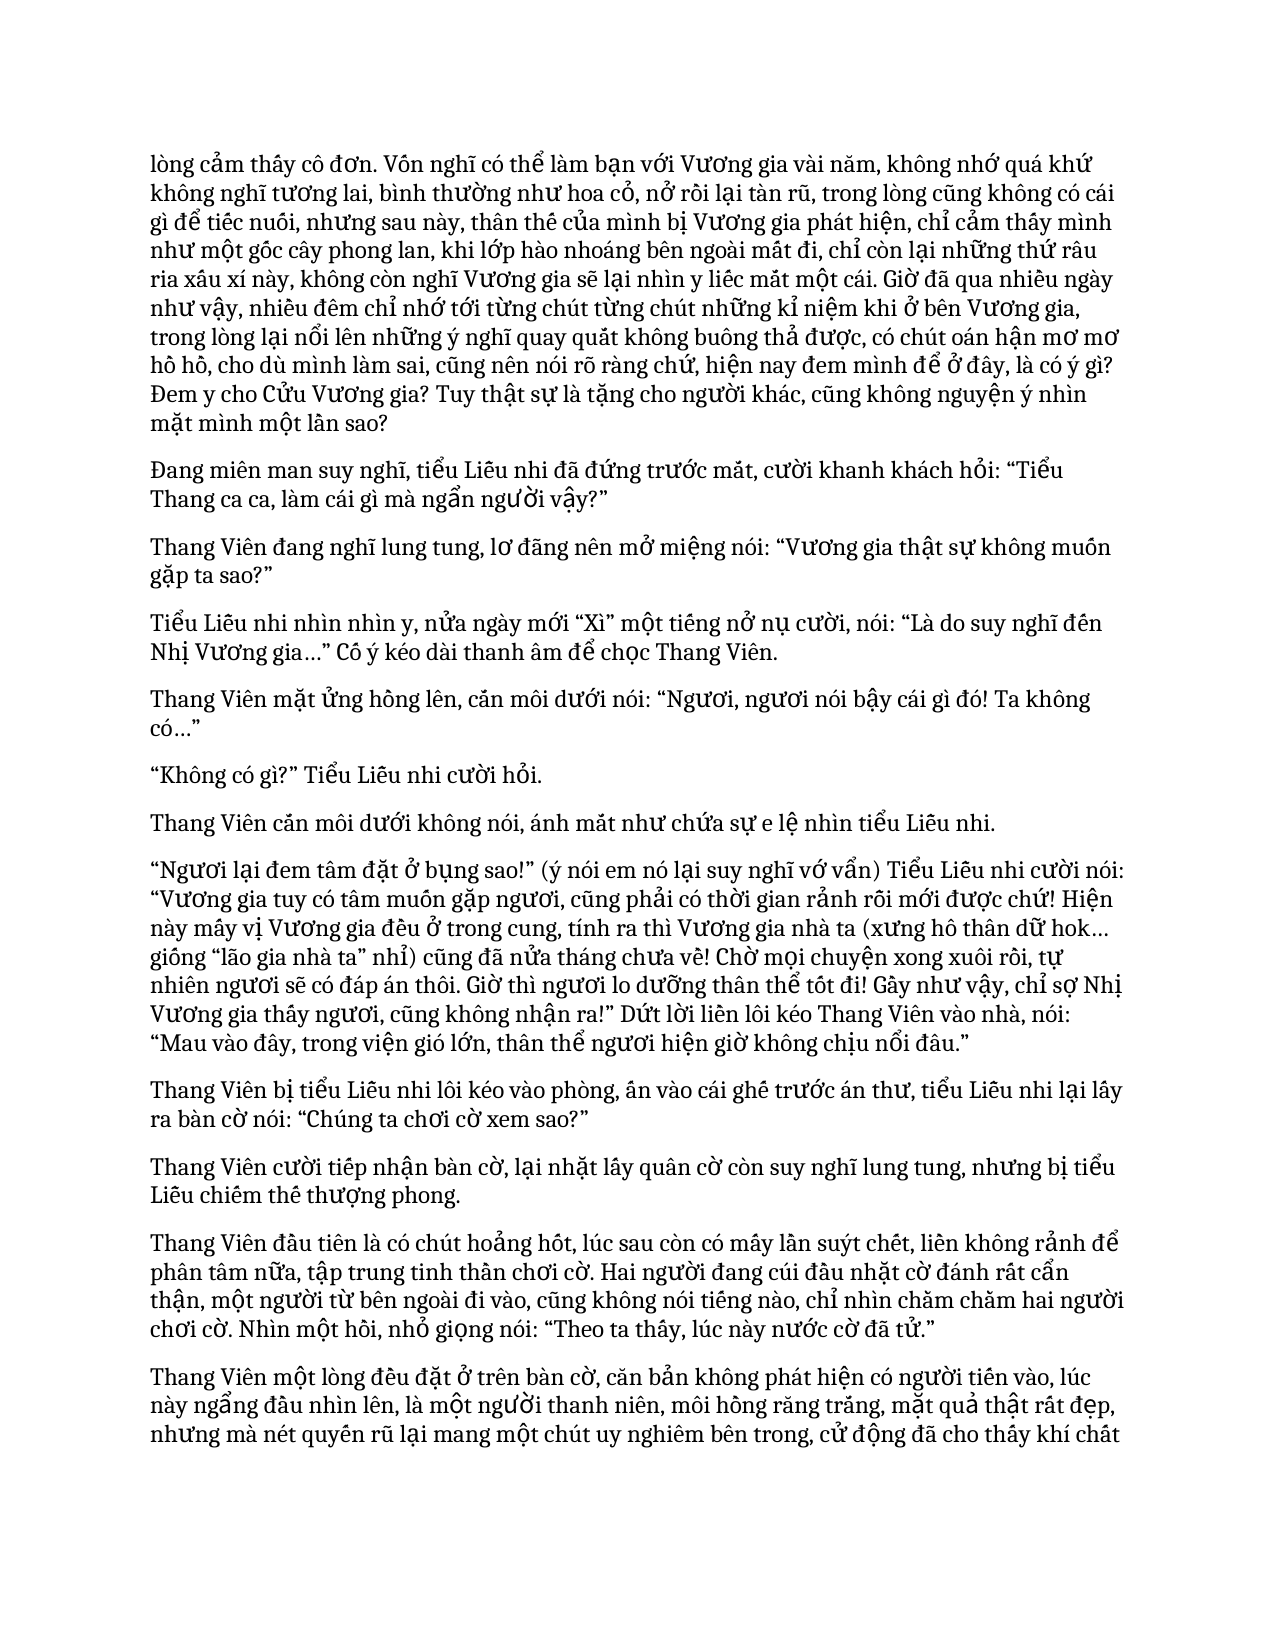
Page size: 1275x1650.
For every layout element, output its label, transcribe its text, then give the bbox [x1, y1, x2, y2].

text Tiểu Liễu nhi nhìn nhìn y, nửa ngày mới “Xì” một tiếng nở nụ cười, nói: “Là do suy nghĩ đến Nhị Vương gia…” Cố ý kéo dài thanh âm để chọc Thang Viên. [150, 609, 1125, 666]
text Thang Viên bị tiểu Liễu nhi lôi kéo vào phòng, ấn vào cái ghế trước án thư, tiểu Liễu nhi lại lấy ra bàn cờ nói: “Chúng ta chơi cờ xem sao?” [150, 1076, 1125, 1134]
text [150, 1362, 1125, 1449]
text Thang Viên cắn môi dưới không nói, ánh mắt như chứa sự e lệ nhìn tiểu Liễu nhi. [150, 809, 1125, 837]
text “Ngươi lại đem tâm đặt ở bụng sao!” (ý nói em nó lại suy nghĩ vớ vẩn) Tiểu Liễu nhi cười nói: “Vương gia tuy có tâm muốn gặp ngươi, cũng phải có thời gian rảnh rỗi mới được chứ! Hiện này mấy vị Vương gia đều ở trong cung, tính ra thì Vương gia nhà ta (xưng hô thân dữ hok… giống “lão gia nhà ta” nhỉ) cũng đã nửa tháng chưa về! Chờ mọi chuyện xong xuôi rồi, tự nhiên ngươi sẽ có đáp án thôi. Giờ thì ngươi lo dưỡng thân thể tốt đi! Gầy như vậy, chỉ sợ Nhị Vương gia thấy ngươi, cũng không nhận ra!” Dứt lời liền lôi kéo Thang Viên vào nhà, nói: “Mau vào đây, trong viện gió lớn, thân thể ngươi hiện giờ không chịu nổi đâu.” [150, 856, 1125, 1057]
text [150, 150, 1125, 437]
text Thang Viên đầu tiên là có chút hoảng hốt, lúc sau còn có mấy lần suýt chết, liền không rảnh để phân tâm nữa, tập trung tinh thần chơi cờ. Hai người đang cúi đầu nhặt cờ đánh rất cẩn thận, một người từ bên ngoài đi vào, cũng không nói tiếng nào, chỉ nhìn chằm chằm hai người chơi cờ. Nhìn một hồi, nhỏ giọng nói: “Theo ta thấy, lúc này nước cờ đã tử.” [150, 1229, 1125, 1344]
text “Không có gì?” Tiểu Liễu nhi cười hỏi. [150, 761, 1125, 790]
text Thang Viên cười tiếp nhận bàn cờ, lại nhặt lấy quân cờ còn suy nghĩ lung tung, nhưng bị tiểu Liễu chiếm thế thượng phong. [150, 1152, 1125, 1210]
text Thang Viên mặt ửng hồng lên, cắn môi dưới nói: “Ngươi, ngươi nói bậy cái gì đó! Ta không có…” [150, 685, 1125, 742]
text Thang Viên đang nghĩ lung tung, lơ đãng nên mở miệng nói: “Vương gia thật sự không muốn gặp ta sao?” [150, 532, 1125, 590]
text Đang miên man suy nghĩ, tiểu Liễu nhi đã đứng trước mắt, cười khanh khách hỏi: “Tiểu Thang ca ca, làm cái gì mà ngẩn người vậy?” [150, 456, 1125, 514]
